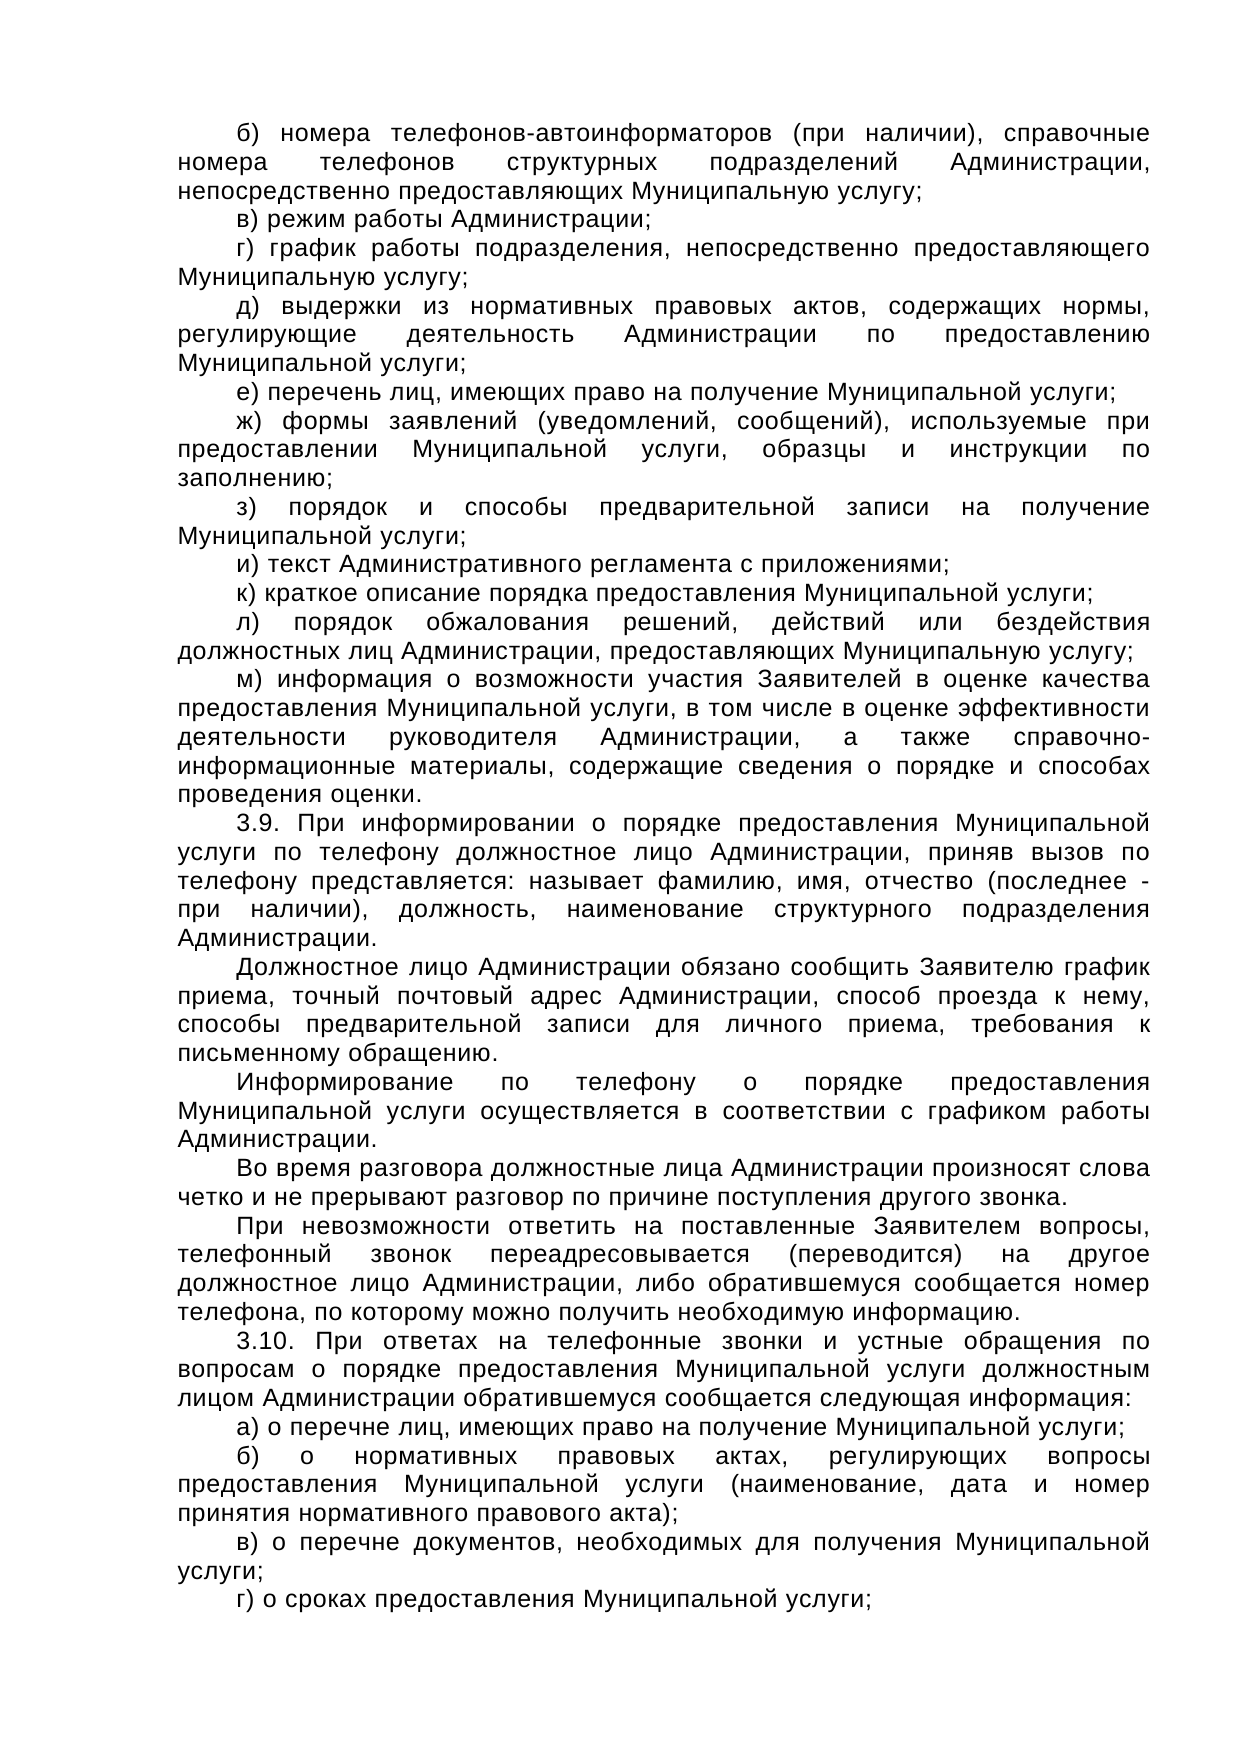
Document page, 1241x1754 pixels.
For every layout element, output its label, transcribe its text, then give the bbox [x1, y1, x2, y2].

text г) о сроках предоставления Муниципальной услуги; [177, 1584, 1152, 1613]
text з) порядок и способы предварительной записи на получение Муниципальной услуги; [177, 492, 1152, 549]
text л) порядок обжалования решений, действий или бездействия должностных лиц Администрации, предоставляющих Муниципальную услугу; [177, 607, 1152, 664]
text При невозможности ответить на поставленные Заявителем вопросы, телефонный звонок переадресовывается (переводится) на другое должностное лицо Администрации, либо обратившемуся сообщается номер телефона, по которому можно получить необходимую информацию. [177, 1211, 1152, 1326]
text ж) формы заявлений (уведомлений, сообщений), используемые при предоставлении Муниципальной услуги, образцы и инструкции по заполнению; [177, 406, 1152, 492]
text в) режим работы Администрации; [177, 204, 1152, 233]
text б) номера телефонов-автоинформаторов (при наличии), справочные номера телефонов структурных подразделений Администрации, непосредственно предоставляющих Муниципальную услугу; [177, 118, 1152, 204]
text и) текст Административного регламента с приложениями; [177, 549, 1152, 578]
text г) график работы подразделения, непосредственно предоставляющего Муниципальную услугу; [177, 233, 1152, 291]
text б) о нормативных правовых актах, регулирующих вопросы предоставления Муниципальной услуги (наименование, дата и номер принятия нормативного правового акта); [177, 1441, 1152, 1527]
text Информирование по телефону о порядке предоставления Муниципальной услуги осуществляется в соответствии с графиком работы Администрации. [177, 1067, 1152, 1153]
text в) о перечне документов, необходимых для получения Муниципальной услуги; [177, 1527, 1152, 1584]
text Должностное лицо Администрации обязано сообщить Заявителю график приема, точный почтовый адрес Администрации, способ проезда к нему, способы предварительной записи для личного приема, требования к письменному обращению. [177, 952, 1152, 1067]
text д) выдержки из нормативных правовых актов, содержащих нормы, регулирующие деятельность Администрации по предоставлению Муниципальной услуги; [177, 291, 1152, 377]
text 3.10. При ответах на телефонные звонки и устные обращения по вопросам о порядке предоставления Муниципальной услуги должностным лицом Администрации обратившемуся сообщается следующая информация: [177, 1326, 1152, 1412]
text м) информация о возможности участия Заявителей в оценке качества предоставления Муниципальной услуги, в том числе в оценке эффективности деятельности руководителя Администрации, а также справочно-информационные материалы, содержащие сведения о порядке и способах проведения оценки. [177, 664, 1152, 808]
text Во время разговора должностные лица Администрации произносят слова четко и не прерывают разговор по причине поступления другого звонка. [177, 1153, 1152, 1211]
text 3.9. При информировании о порядке предоставления Муниципальной услуги по телефону должностное лицо Администрации, приняв вызов по телефону представляется: называет фамилию, имя, отчество (последнее - при наличии), должность, наименование структурного подразделения Администрации. [177, 808, 1152, 952]
text к) краткое описание порядка предоставления Муниципальной услуги; [177, 578, 1152, 607]
text е) перечень лиц, имеющих право на получение Муниципальной услуги; [177, 377, 1152, 406]
text а) о перечне лиц, имеющих право на получение Муниципальной услуги; [177, 1412, 1152, 1441]
